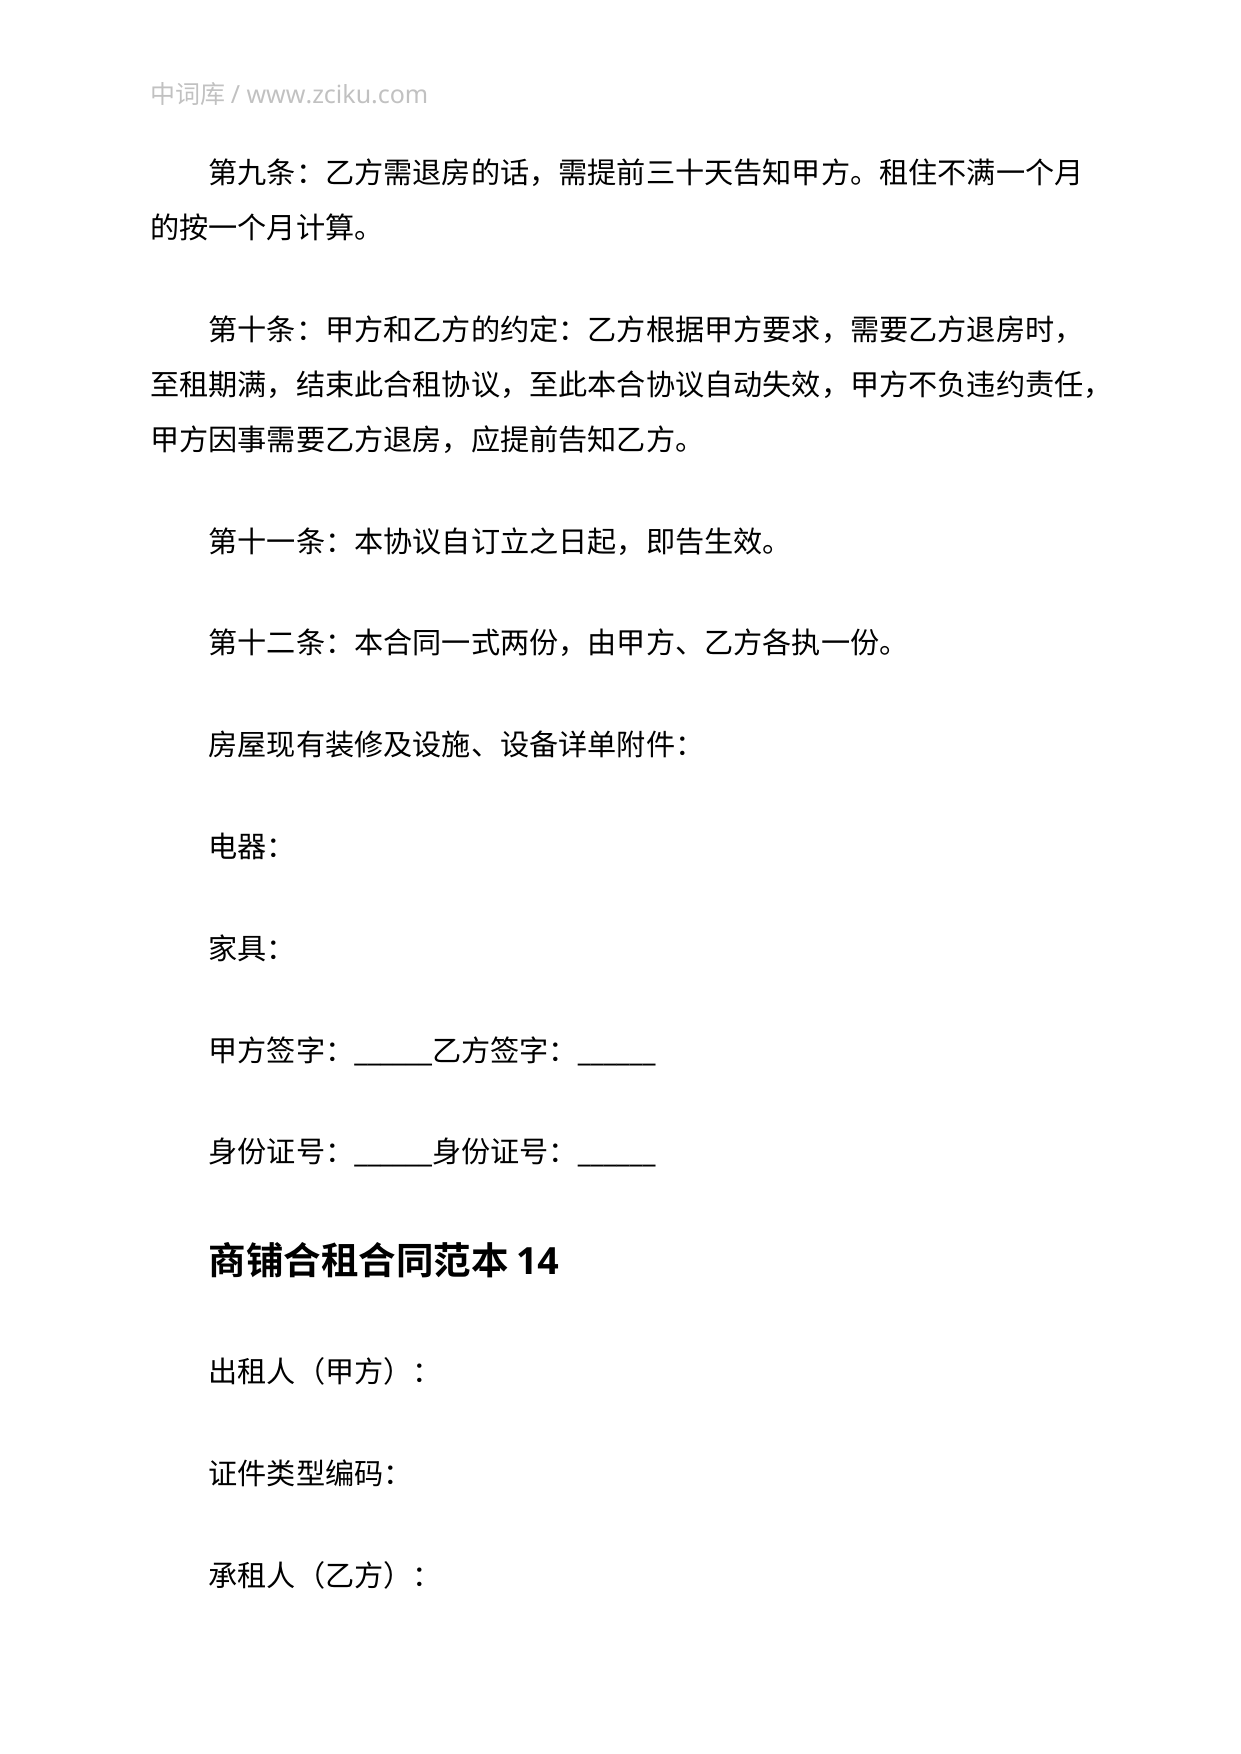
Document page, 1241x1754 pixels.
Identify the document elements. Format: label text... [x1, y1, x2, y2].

text 出租人（甲方）： [150, 1349, 1090, 1391]
text 商铺合租合同范本14 [150, 1231, 1090, 1286]
text 承租人（乙方）： [150, 1552, 1090, 1594]
text 房屋现有装修及设施、设备详单附件： [150, 722, 1090, 764]
text 第九条：乙方需退房的话，需提前三十天告知甲方。租住不满一个月的按一个月计算。 [150, 150, 1090, 247]
text 证件类型编码： [150, 1450, 1090, 1493]
text 第十一条：本协议自订立之日起，即告生效。 [150, 518, 1090, 561]
text 甲方签字：______乙方签字：______ [150, 1027, 1090, 1069]
text 第十二条：本合同一式两份，由甲方、乙方各执一份。 [150, 620, 1090, 662]
text 家具： [150, 925, 1090, 968]
text 第十条：甲方和乙方的约定：乙方根据甲方要求，需要乙方退房时，至租期满，结束此合租协议，至此本合协议自动失效，甲方不负违约责任，甲方因事需要乙方退房，应提前告知乙方。 [150, 307, 1090, 459]
text 身份证号：______身份证号：______ [150, 1129, 1090, 1171]
text 电器： [150, 823, 1090, 866]
